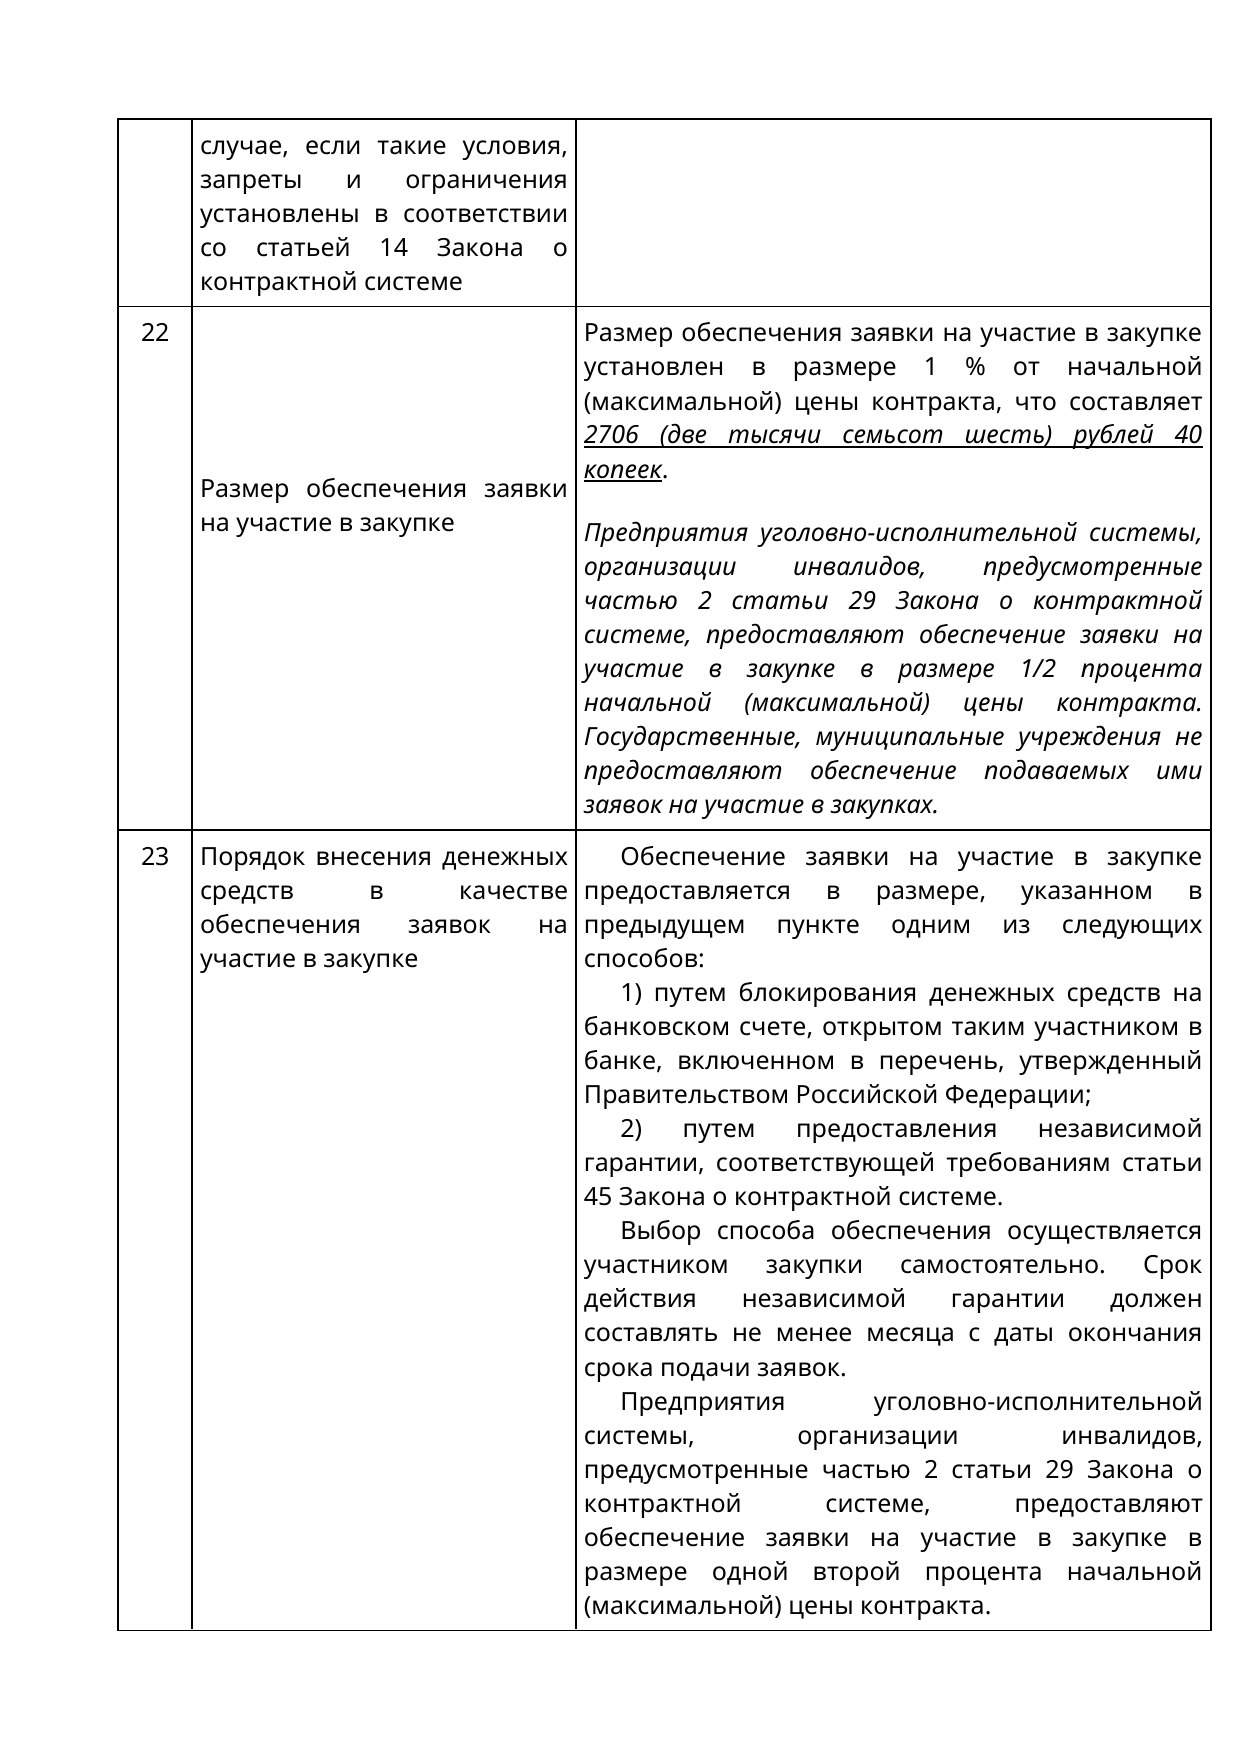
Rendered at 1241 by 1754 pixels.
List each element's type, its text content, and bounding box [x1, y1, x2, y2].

table_cell 21 [119, 120, 191, 306]
table_cell 23 [119, 831, 191, 1629]
table_cell Размер обеспечения заявки на участие в закупке установлен в размере 1 % от начальной (максимальной) цены контракта, что составляет 2706 (две тысячи семьсот шесть) рублей 40 копеек. Предприятия уголовно-исполнительной системы, организации инвалидов, предусмотренные частью 2 статьи 29 Закона о контрактной системе, предоставляют обеспечение заявки на участие в закупке в размере 1/2 процента начальной (максимальной) цены контракта. Государственные, муниципальные учреждения не предоставляют обеспечение подаваемых ими заявок на участие в закупках. [577, 307, 1210, 829]
table_cell Размер обеспечения заявки на участие в закупке [193, 307, 575, 829]
table_cell 22 [119, 307, 191, 829]
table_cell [193, 120, 575, 306]
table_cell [193, 831, 575, 1629]
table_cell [577, 831, 1210, 1629]
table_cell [577, 120, 1210, 306]
